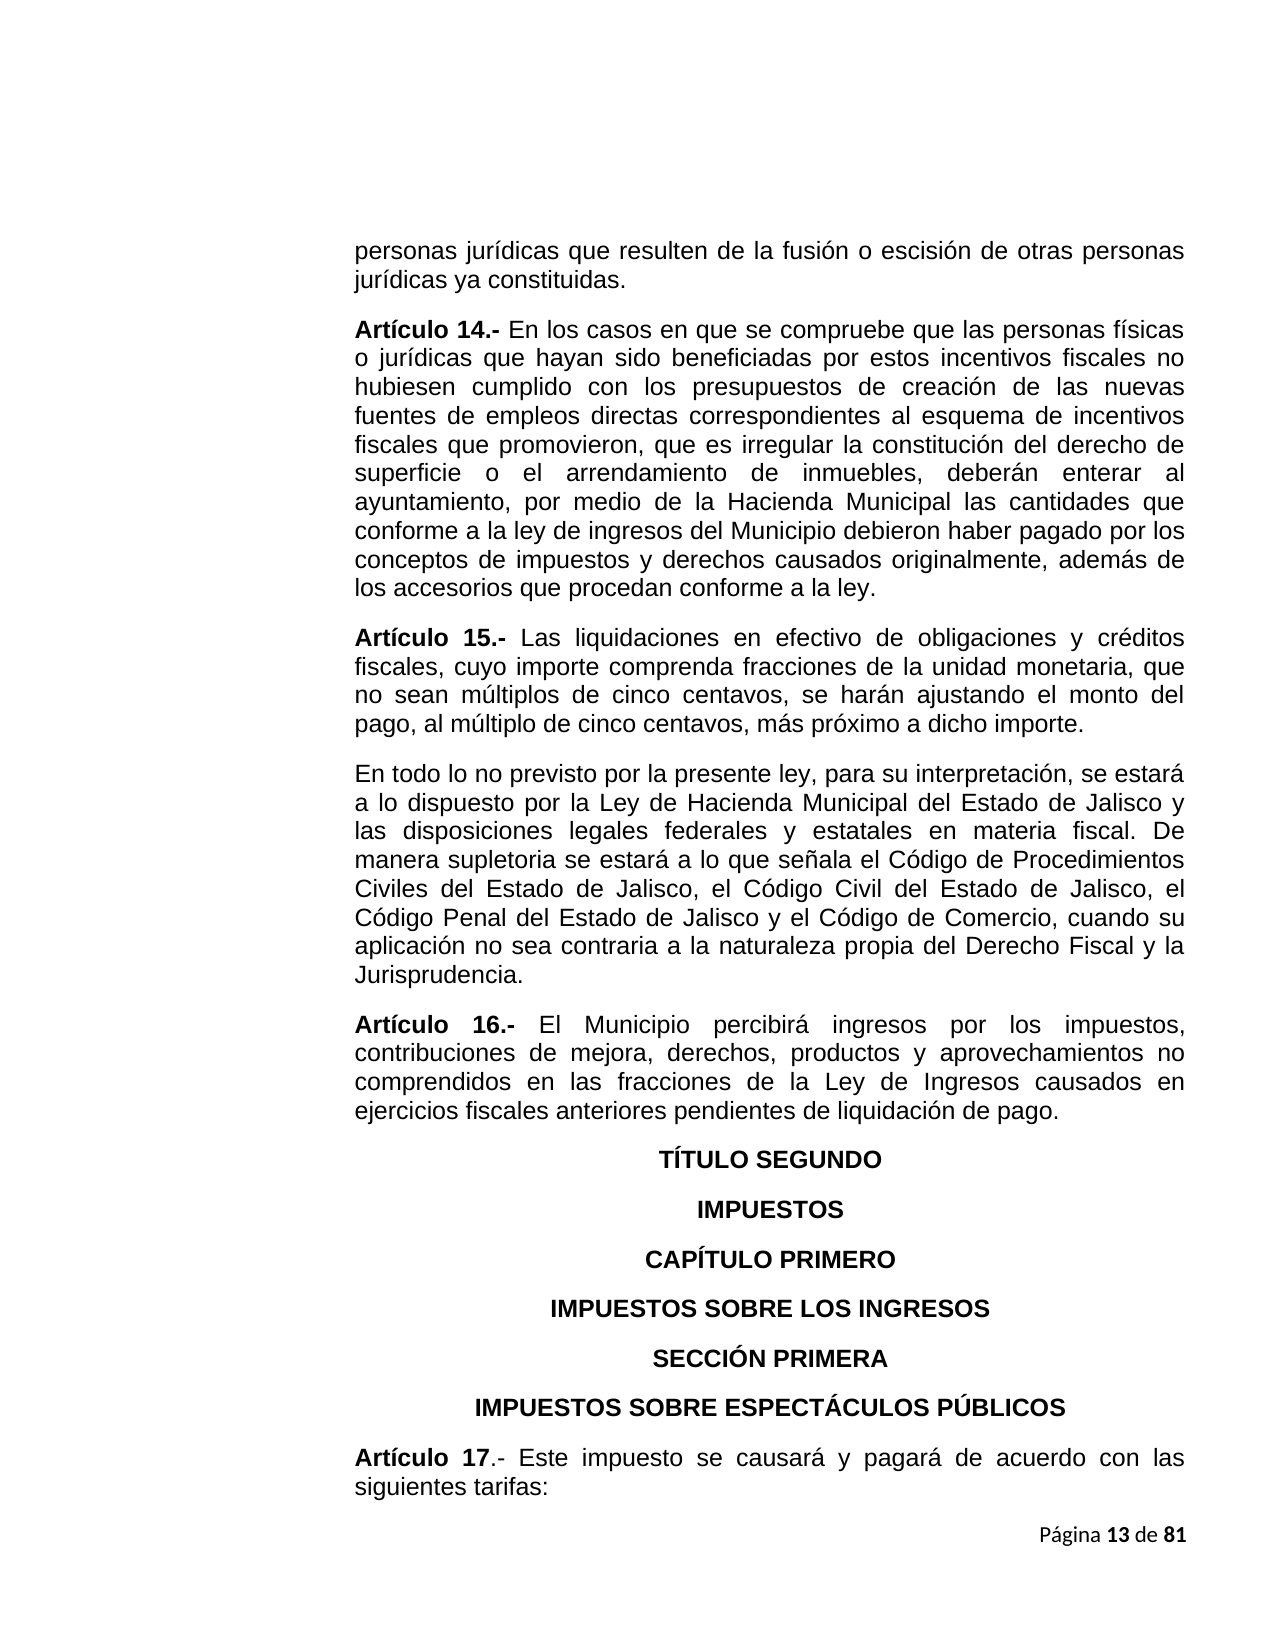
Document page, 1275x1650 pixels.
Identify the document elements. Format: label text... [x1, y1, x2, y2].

text IMPUESTOS SOBRE ESPECTÁCULOS PÚBLICOS [354, 1393, 1186, 1422]
text CAPÍTULO PRIMERO [354, 1244, 1186, 1273]
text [354, 236, 1186, 294]
text TÍTULO SEGUNDO [354, 1145, 1186, 1174]
text IMPUESTOS SOBRE LOS INGRESOS [354, 1294, 1186, 1323]
text Artículo 14.- En los casos en que se compruebe que las personas físicas o jurídicas que hayan sido beneficiadas por estos incentivos fiscales no hubiesen cumplido con los presupuestos de creación de las nuevas fuentes de empleos directas correspondientes al esquema de incentivos fiscales que promovieron, que es irregular la constitución del derecho de superficie o el arrendamiento de inmuebles, deberán enterar al ayuntamiento, por medio de la Hacienda Municipal las cantidades que conforme a la ley de ingresos del Municipio debieron haber pagado por los conceptos de impuestos y derechos causados originalmente, además de los accesorios que procedan conforme a la ley. [354, 314, 1186, 602]
text En todo lo no previsto por la presente ley, para su interpretación, se estará a lo dispuesto por la Ley de Hacienda Municipal del Estado de Jalisco y las disposiciones legales federales y estatales en materia fiscal. De manera supletoria se estará a lo que señala el Código de Procedimientos Civiles del Estado de Jalisco, el Código Civil del Estado de Jalisco, el Código Penal del Estado de Jalisco y el Código de Comercio, cuando su aplicación no sea contraria a la naturaleza propia del Derecho Fiscal y la Jurisprudencia. [354, 759, 1186, 989]
text IMPUESTOS [354, 1195, 1186, 1224]
text SECCIÓN PRIMERA [354, 1344, 1186, 1372]
text Artículo 16.- El Municipio percibirá ingresos por los impuestos, contribuciones de mejora, derechos, productos y aprovechamientos no comprendidos en las fracciones de la Ley de Ingresos causados en ejercicios fiscales anteriores pendientes de liquidación de pago. [354, 1009, 1186, 1124]
text Artículo 15.- Las liquidaciones en efectivo de obligaciones y créditos fiscales, cuyo importe comprenda fracciones de la unidad monetaria, que no sean múltiplos de cinco centavos, se harán ajustando el monto del pago, al múltiplo de cinco centavos, más próximo a dicho importe. [354, 623, 1186, 738]
text Artículo 17.- Este impuesto se causará y pagará de acuerdo con las siguientes tarifas: [354, 1443, 1186, 1500]
